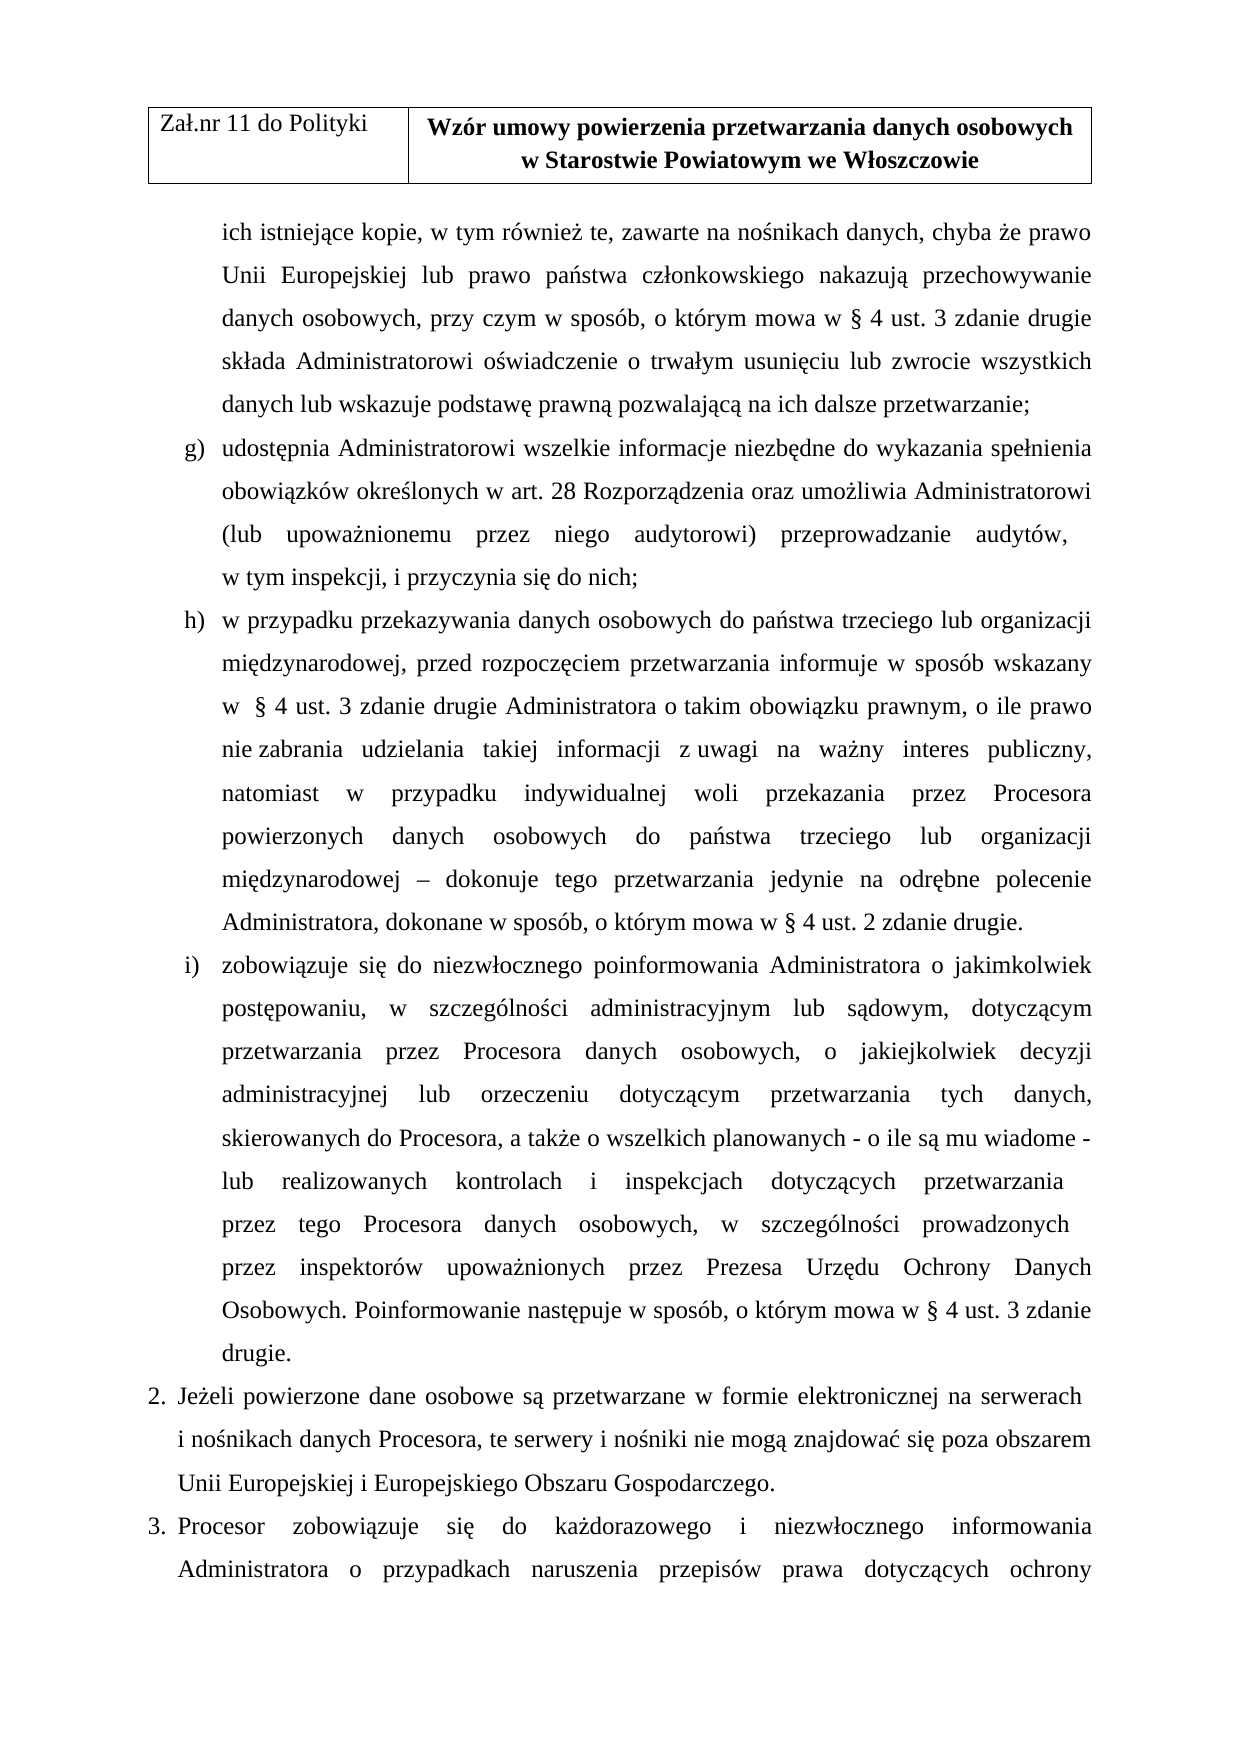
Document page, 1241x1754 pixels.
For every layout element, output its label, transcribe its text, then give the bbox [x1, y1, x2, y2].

list udostępnia Administratorowi wszelkie informacje niezbędne do wykazania spełnienia obowiązków określonych w art. 28 Rozporządzenia oraz umożliwia Administratorowi (lub upoważnionemu przez niego audytorowi) przeprowadzanie audytów, w tym inspekcji, i przyczynia się do nich; [184, 433, 1092, 591]
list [148, 1511, 1092, 1583]
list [184, 217, 1092, 418]
list zobowiązuje się do niezwłocznego poinformowania Administratora o jakimkolwiek postępowaniu, w szczególności administracyjnym lub sądowym, dotyczącym przetwarzania przez Procesora danych osobowych, o jakiejkolwiek decyzji administracyjnej lub orzeczeniu dotyczącym przetwarzania tych danych, skierowanych do Procesora, a także o wszelkich planowanych - o ile są mu wiadome - lub realizowanych kontrolach i inspekcjach dotyczących przetwarzania przez tego Procesora danych osobowych, w szczególności prowadzonych przez inspektorów upoważnionych przez Prezesa Urzędu Ochrony Danych Osobowych. Poinformowanie następuje w sposób, o którym mowa w § 4 ust. 3 zdanie drugie. [184, 950, 1092, 1367]
list w przypadku przekazywania danych osobowych do państwa trzeciego lub organizacji międzynarodowej, przed rozpoczęciem przetwarzania informuje w sposób wskazany w § 4 ust. 3 zdanie drugie Administratora o takim obowiązku prawnym, o ile prawo nie zabrania udzielania takiej informacji z uwagi na ważny interes publiczny, natomiast w przypadku indywidualnej woli przekazania przez Procesora powierzonych danych osobowych do państwa trzeciego lub organizacji międzynarodowej – dokonuje tego przetwarzania jedynie na odrębne polecenie Administratora, dokonane w sposób, o którym mowa w § 4 ust. 2 zdanie drugie. [184, 605, 1092, 936]
list Jeżeli powierzone dane osobowe są przetwarzane w formie elektronicznej na serwerach i nośnikach danych Procesora, te serwery i nośniki nie mogą znajdować się poza obszarem Unii Europejskiej i Europejskiego Obszaru Gospodarczego. [148, 1381, 1092, 1496]
